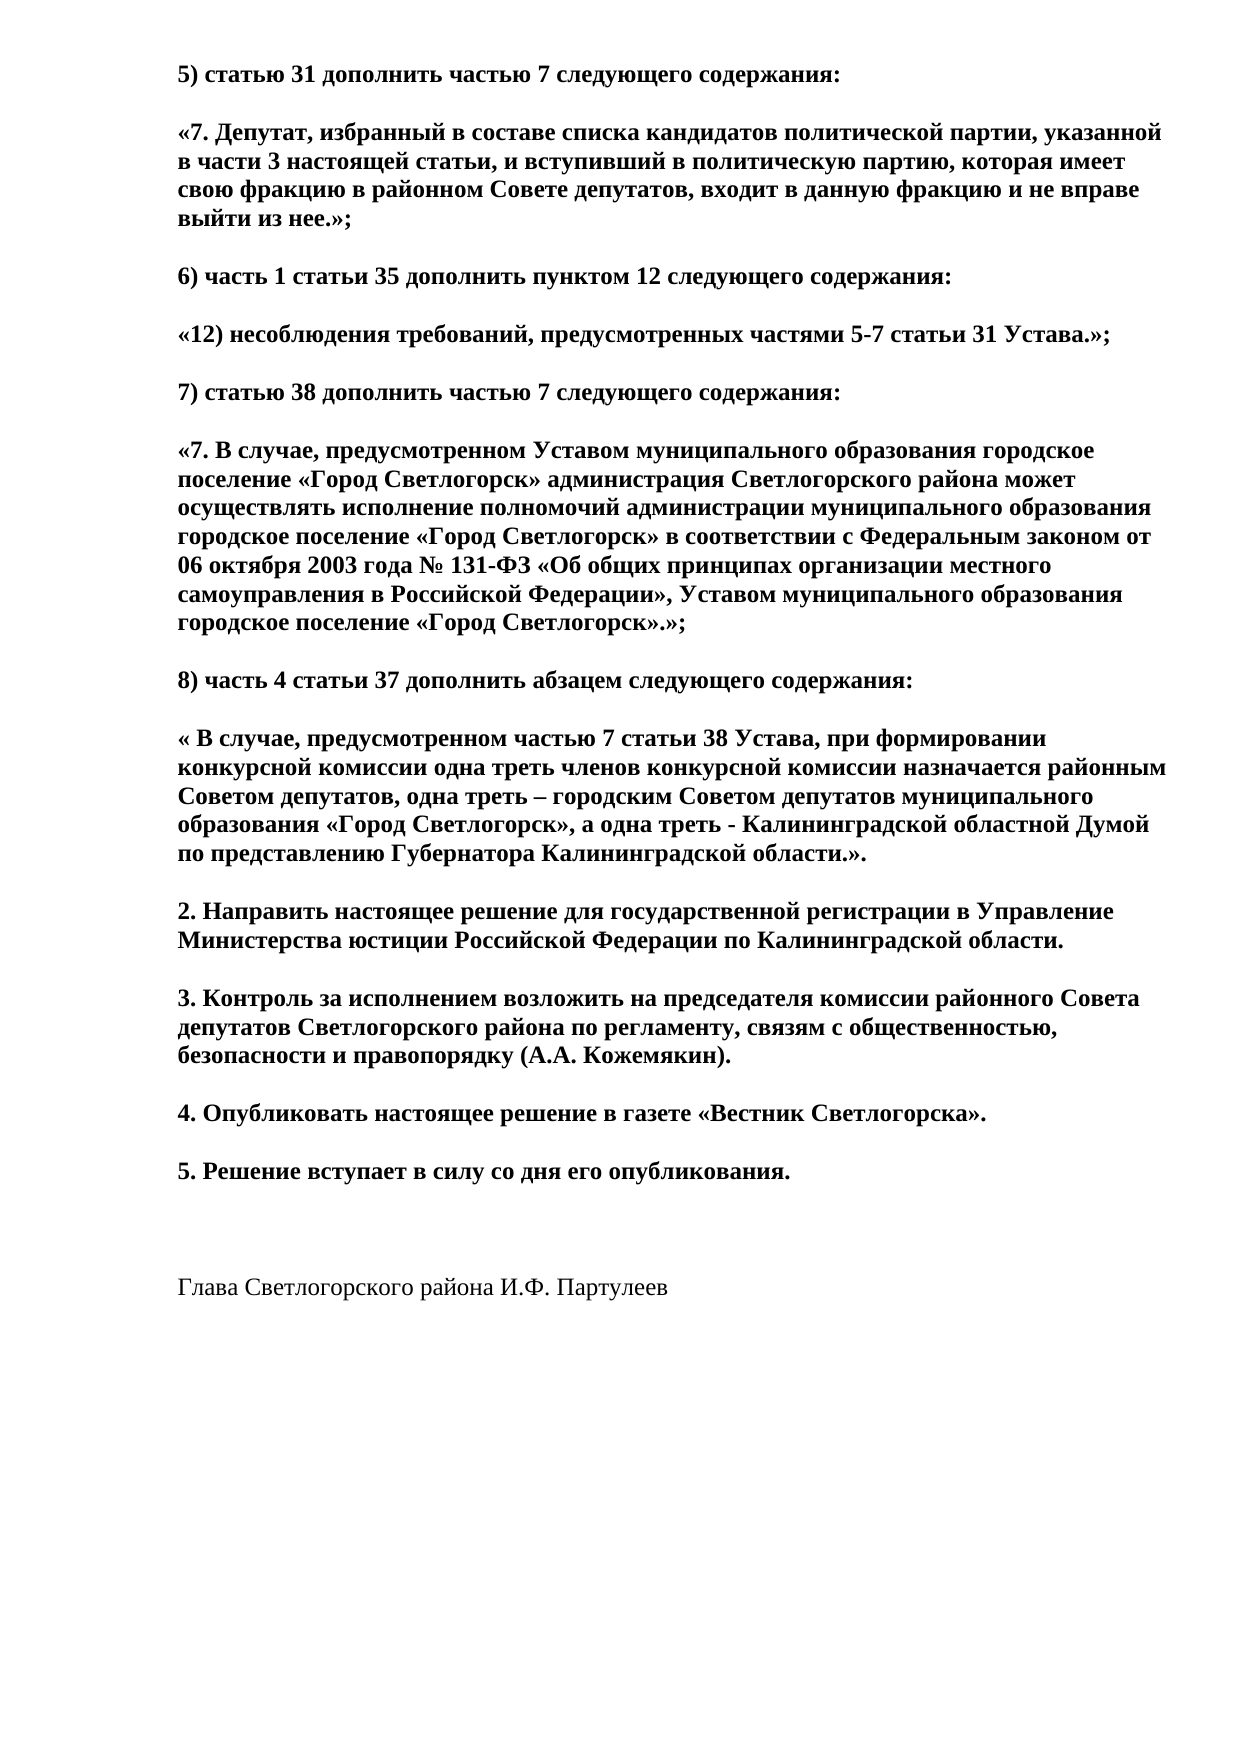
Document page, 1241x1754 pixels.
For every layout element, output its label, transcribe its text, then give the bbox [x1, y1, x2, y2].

text 5) статью 31 дополнить частью 7 следующего содержания: [177, 59, 1181, 88]
text «12) несоблюдения требований, предусмотренных частями 5-7 статьи 31 Устава.»; [177, 319, 1181, 348]
text «7. В случае, предусмотренном Уставом муниципального образования городское поселение «Город Светлогорск» администрация Светлогорского района может осуществлять исполнение полномочий администрации муниципального образования городское поселение «Город Светлогорск» в соответствии с Федеральным законом от 06 октября 2003 года № 131-ФЗ «Об общих принципах организации местного самоуправления в Российской Федерации», Уставом муниципального образования городское поселение «Город Светлогорск».»; [177, 435, 1181, 636]
text Глава Светлогорского района И.Ф. Партулеев [177, 1272, 1181, 1300]
text 6) часть 1 статьи 35 дополнить пунктом 12 следующего содержания: [177, 261, 1181, 290]
text 5. Решение вступает в силу со дня его опубликования. [177, 1156, 1181, 1185]
text 2. Направить настоящее решение для государственной регистрации в Управление Министерства юстиции Российской Федерации по Калининградской области. [177, 896, 1181, 954]
text «7. Депутат, избранный в составе списка кандидатов политической партии, указанной в части 3 настоящей статьи, и вступивший в политическую партию, которая имеет свою фракцию в районном Совете депутатов, входит в данную фракцию и не вправе выйти из нее.»; [177, 117, 1181, 232]
text 8) часть 4 статьи 37 дополнить абзацем следующего содержания: [177, 665, 1181, 694]
text 3. Контроль за исполнением возложить на председателя комиссии районного Совета депутатов Светлогорского района по регламенту, связям с общественностью, безопасности и правопорядку (А.А. Кожемякин). [177, 983, 1181, 1069]
text « В случае, предусмотренном частью 7 статьи 38 Устава, при формировании конкурсной комиссии одна треть членов конкурсной комиссии назначается районным Советом депутатов, одна треть – городским Советом депутатов муниципального образования «Город Светлогорск», а одна треть - Калининградской областной Думой по представлению Губернатора Калининградской области.». [177, 723, 1181, 867]
text 7) статью 38 дополнить частью 7 следующего содержания: [177, 377, 1181, 406]
text 4. Опубликовать настоящее решение в газете «Вестник Светлогорска». [177, 1098, 1181, 1127]
